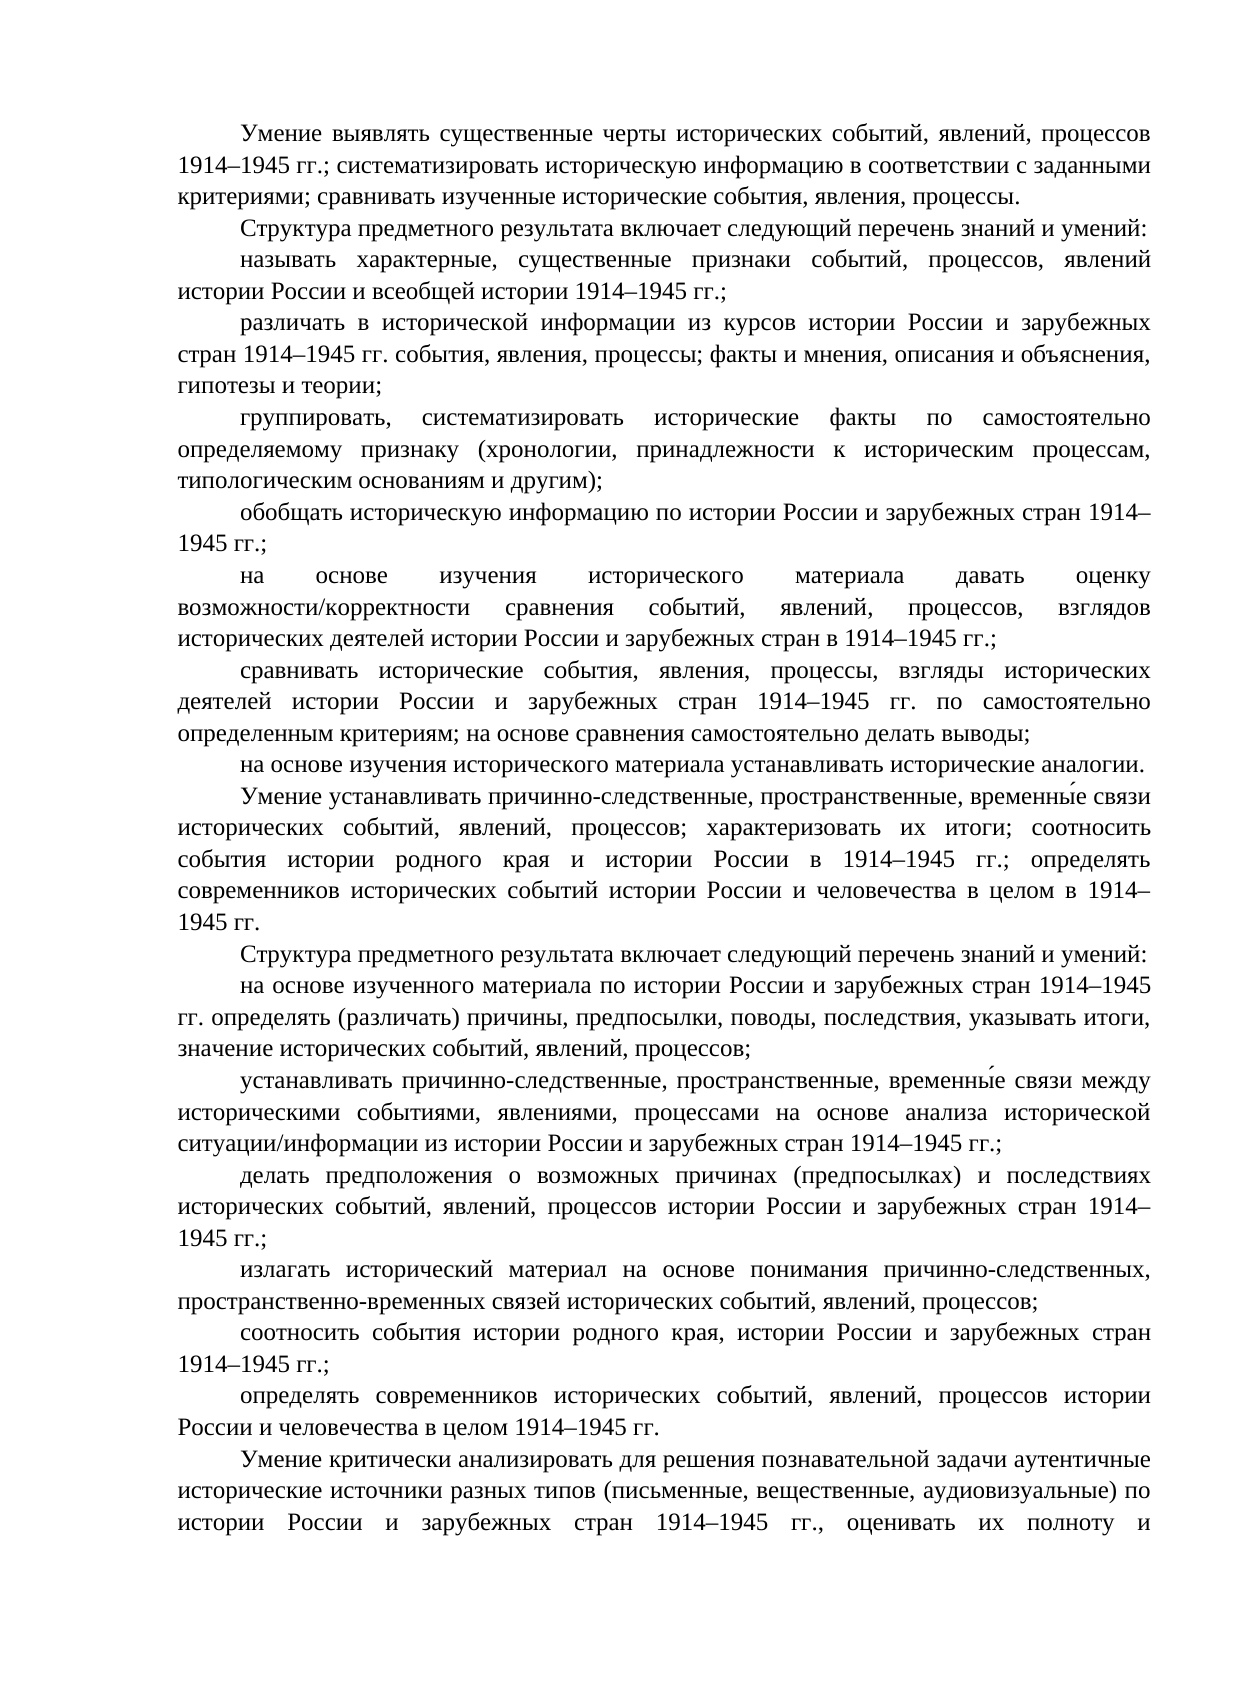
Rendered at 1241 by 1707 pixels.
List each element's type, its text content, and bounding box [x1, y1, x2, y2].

text Умение устанавливать причинно-следственные, пространственные, временны́е связи исторических событий, явлений, процессов; характеризовать их итоги; соотносить события истории родного края и истории России в 1914–1945 гг.; определять современников исторических событий истории России и человечества в целом в 1914–1945 гг. [177, 781, 1152, 936]
text делать предположения о возможных причинах (предпосылках) и последствиях исторических событий, явлений, процессов истории России и зарубежных стран 1914–1945 гг.; [177, 1160, 1152, 1252]
text Структура предметного результата включает следующий перечень знаний и умений: [177, 213, 1152, 242]
text определять современников исторических событий, явлений, процессов истории России и человечества в целом 1914–1945 гг. [177, 1381, 1152, 1441]
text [177, 1444, 1152, 1536]
text соотносить события истории родного края, истории России и зарубежных стран 1914–1945 гг.; [177, 1317, 1152, 1378]
text различать в исторической информации из курсов истории России и зарубежных стран 1914–1945 гг. события, явления, процессы; факты и мнения, описания и объяснения, гипотезы и теории; [177, 307, 1152, 399]
text излагать исторический материал на основе понимания причинно-следственных, пространственно-временных связей исторических событий, явлений, процессов; [177, 1254, 1152, 1315]
text группировать, систематизировать исторические факты по самостоятельно определяемому признаку (хронологии, принадлежности к историческим процессам, типологическим основаниям и другим); [177, 402, 1152, 494]
text на основе изученного материала по истории России и зарубежных стран 1914–1945 гг. определять (различать) причины, предпосылки, поводы, последствия, указывать итоги, значение исторических событий, явлений, процессов; [177, 970, 1152, 1062]
text устанавливать причинно-следственные, пространственные, временны́е связи между историческими событиями, явлениями, процессами на основе анализа исторической ситуации/информации из истории России и зарубежных стран 1914–1945 гг.; [177, 1065, 1152, 1157]
text на основе изучения исторического материала давать оценку возможности/корректности сравнения событий, явлений, процессов, взглядов исторических деятелей истории России и зарубежных стран в 1914–1945 гг.; [177, 560, 1152, 652]
text сравнивать исторические события, явления, процессы, взгляды исторических деятелей истории России и зарубежных стран 1914–1945 гг. по самостоятельно определенным критериям; на основе сравнения самостоятельно делать выводы; [177, 655, 1152, 747]
text называть характерные, существенные признаки событий, процессов, явлений истории России и всеобщей истории 1914–1945 гг.; [177, 244, 1152, 305]
text обобщать историческую информацию по истории России и зарубежных стран 1914–1945 гг.; [177, 497, 1152, 557]
text на основе изучения исторического материала устанавливать исторические аналогии. [177, 749, 1152, 778]
text Структура предметного результата включает следующий перечень знаний и умений: [177, 939, 1152, 967]
text Умение выявлять существенные черты исторических событий, явлений, процессов 1914–1945 гг.; систематизировать историческую информацию в соответствии с заданными критериями; сравнивать изученные исторические события, явления, процессы. [177, 118, 1152, 210]
